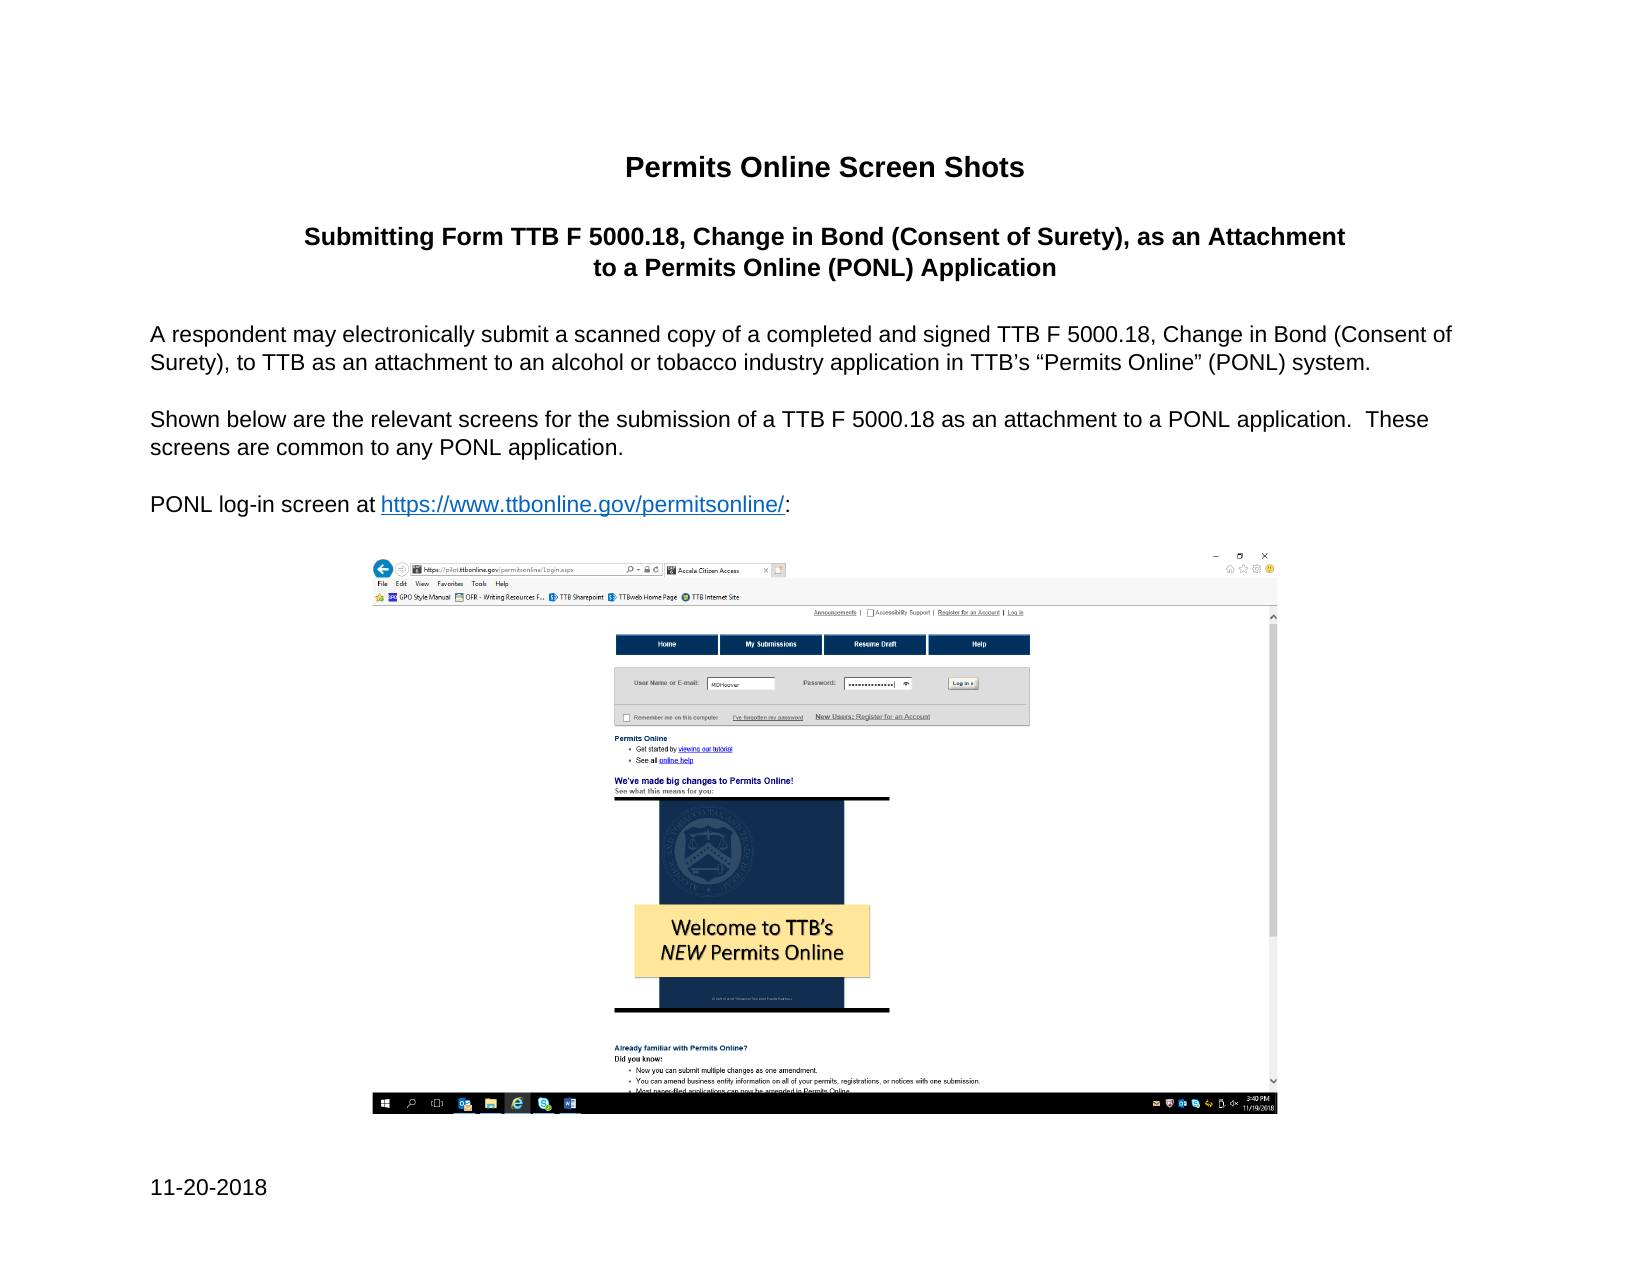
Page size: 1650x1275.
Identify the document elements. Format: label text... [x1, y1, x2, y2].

text Shown below are the relevant screens for the submission of a TTB F 5000.18 as an attachment to a PONL application. These screens are common to any PONL application. [150, 406, 1500, 461]
text Permits Online Screen Shots [150, 150, 1500, 183]
text A respondent may electronically submit a scanned copy of a completed and signed TTB F 5000.18, Change in Bond (Consent of Surety), to TTB as an attachment to an alcohol or tobacco industry application in TTB’s “Permits Online” (PONL) system. [150, 321, 1500, 375]
text PONL log-in screen at https://www.ttbonline.gov/permitsonline/: [150, 491, 1500, 517]
text to a Permits Online (PONL) Application [150, 253, 1500, 282]
text Submitting Form TTB F 5000.18, Change in Bond (Consent of Surety), as an Attachment [150, 222, 1500, 251]
picture [372, 548, 1278, 1114]
